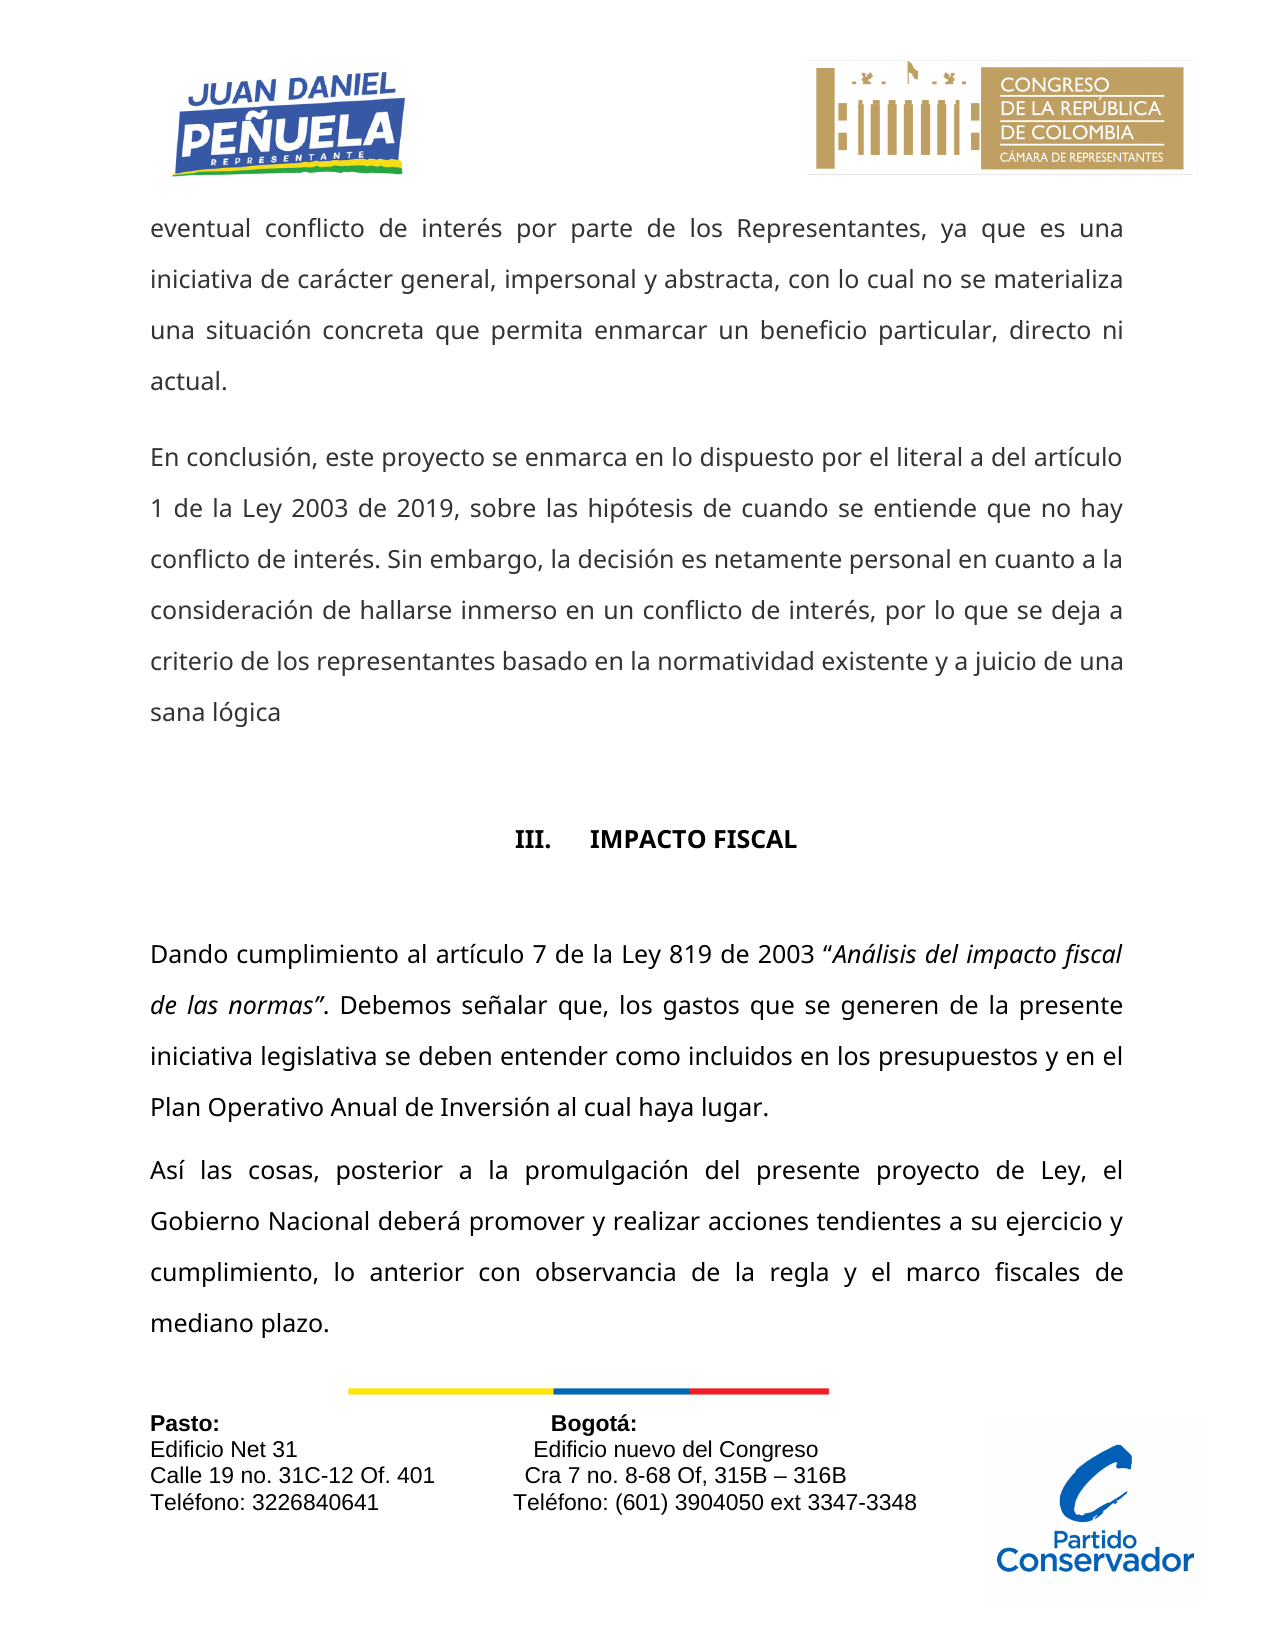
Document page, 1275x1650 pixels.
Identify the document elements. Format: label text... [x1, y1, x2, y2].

picture [981, 1411, 1207, 1606]
text En conclusión, este proyecto se enmarca en lo dispuesto por el literal a del artículo 1 de la Ley 2003 de 2019, sobre las hipótesis de cuando se entiende que no hay conflicto de interés. Sin embargo, la decisión es netamente personal en cuanto a la consideración de hallarse inmerso en un conflicto de interés, por lo que se deja a criterio de los representantes basado en la normatividad existente y a juicio de una sana lógica [150, 439, 1125, 729]
picture [333, 1386, 845, 1398]
picture [807, 60, 1193, 175]
text Así las cosas, posterior a la promulgación del presente proyecto de Ley, el Gobierno Nacional deberá promover y realizar acciones tendientes a su ejercicio y cumplimiento, lo anterior con observancia de la regla y el marco fiscales de mediano plazo. [150, 1153, 1125, 1340]
list IMPACTO FISCAL [187, 822, 1125, 856]
picture [150, 61, 430, 191]
text Dando cumplimiento al artículo 7 de la Ley 819 de 2003 “Análisis del impacto fiscal de las normas”. Debemos señalar que, los gastos que se generen de la presente iniciativa legislativa se deben entender como incluidos en los presupuestos y en el Plan Operativo Anual de Inversión al cual haya lugar. [150, 936, 1125, 1123]
